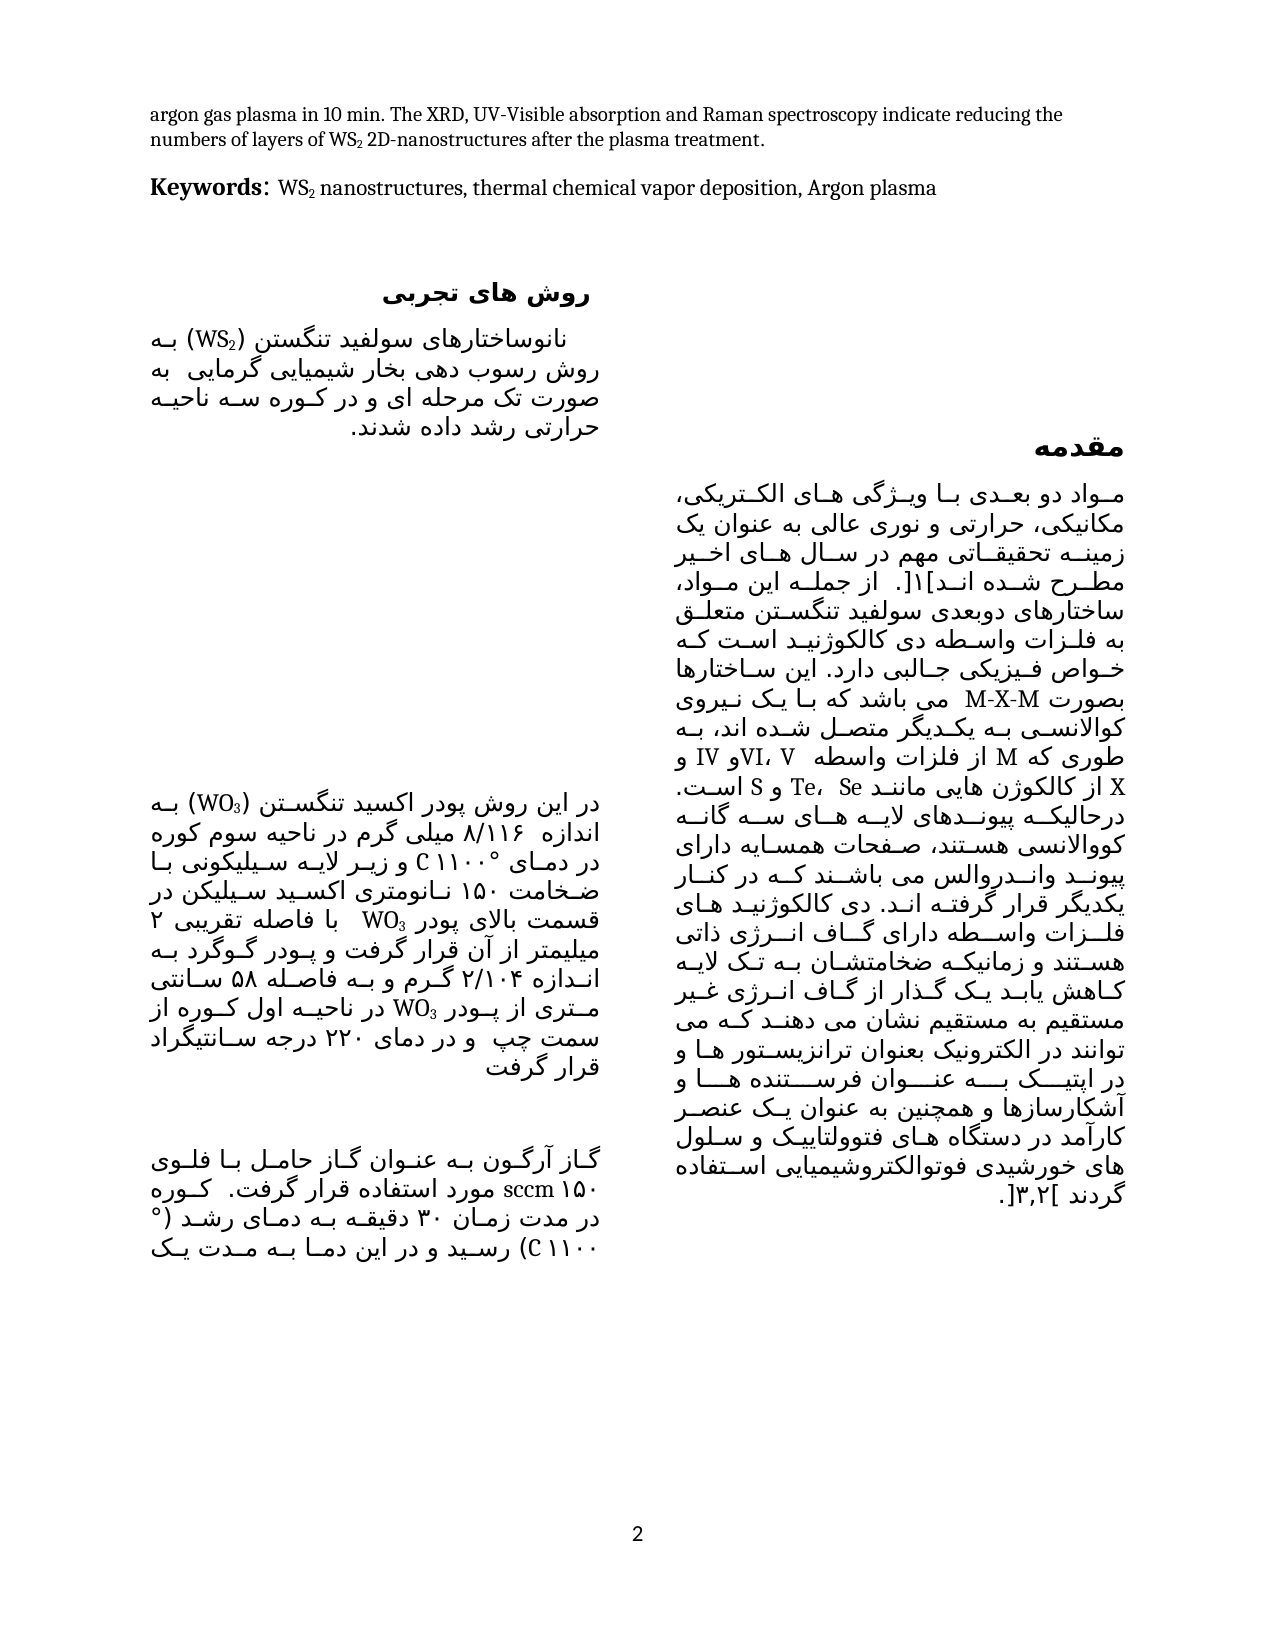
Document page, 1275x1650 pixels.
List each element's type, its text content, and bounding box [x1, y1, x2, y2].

text در این روش پودر اکسید تنگستن (WO3) به اندازه ۸/١١۶ میلی گرم در ناحیه سوم کوره در دمای °C١١۰۰ و زیر لایه سیلیکونی با ضخامت ١۵٠ نانومتری اکسید سیلیکن در قسمت بالای پودر WO3 با فاصله تقریبی ٢ میلیمتر از آن قرار گرفت و پودر گوگرد به اندازه ۲/۱۰۴ گرم و به فاصله ۵۸ سانتی متری از پودر WO3 در ناحیه اول کوره از سمت چپ و در دمای ٢٢۰ درجه سانتیگراد قرار گرفت [150, 788, 600, 1081]
text مواد دو بعدی با ویژگی های الکتریکی، مکانیکی، حرارتی و نوری عالی به عنوان یک زمینه تحقیقاتی مهم در سال های اخیر مطرح شده اند]١[. از جمله این مواد، ساختارهای دوبعدی سولفید تنگستن متعلق به فلزات واسطه دی کالکوژنید است که خواص فیزیکی جالبی دارد. این ساختارها بصورت M-X-M می باشد که با یک نیروی کوالانسی به یکدیگر متصل شده اند، به طوری که M از فلزات واسطه VI، Vو IV و X از کالکوژن هایی مانند Te، Se و S است. درحالیکه پیوندهای لایه های سه گانه کووالانسی هستند، صفحات همسایه دارای پیوند واندروالس می باشند که در کنار یکدیگر قرار گرفته اند. دی کالکوژنید های فلزات واسطه دارای گاف انرژی ذاتی هستند و زمانیکه ضخامتشان به تک لایه کاهش یابد یک گذار از گاف انرژی غیر مستقیم به مستقیم نشان می دهند که می توانند در الکترونیک بعنوان ترانزیستور ها و در اپتیک به عنوان فرستنده ها و آشکارسازها و همچنین به عنوان یک عنصر کارآمد در دستگاه های فتوولتاییک و سلول های خورشیدی فوتوالکتروشیمیایی استفاده گردند ]۳,۲[. [675, 480, 1125, 1210]
text روش های تجربی [150, 278, 600, 308]
text مقدمه [675, 429, 1125, 463]
text Keywords: WS2 nanostructures, thermal chemical vapor deposition, Argon plasma [150, 168, 1125, 202]
text نانوساختارهای سولفید تنگستن (WS2) به روش رسوب دهی بخار شیمیایی گرمایی به صورت تک مرحله ای و در کوره سه ناحیه حرارتی رشد داده شدند. [150, 324, 600, 441]
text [150, 103, 1125, 152]
